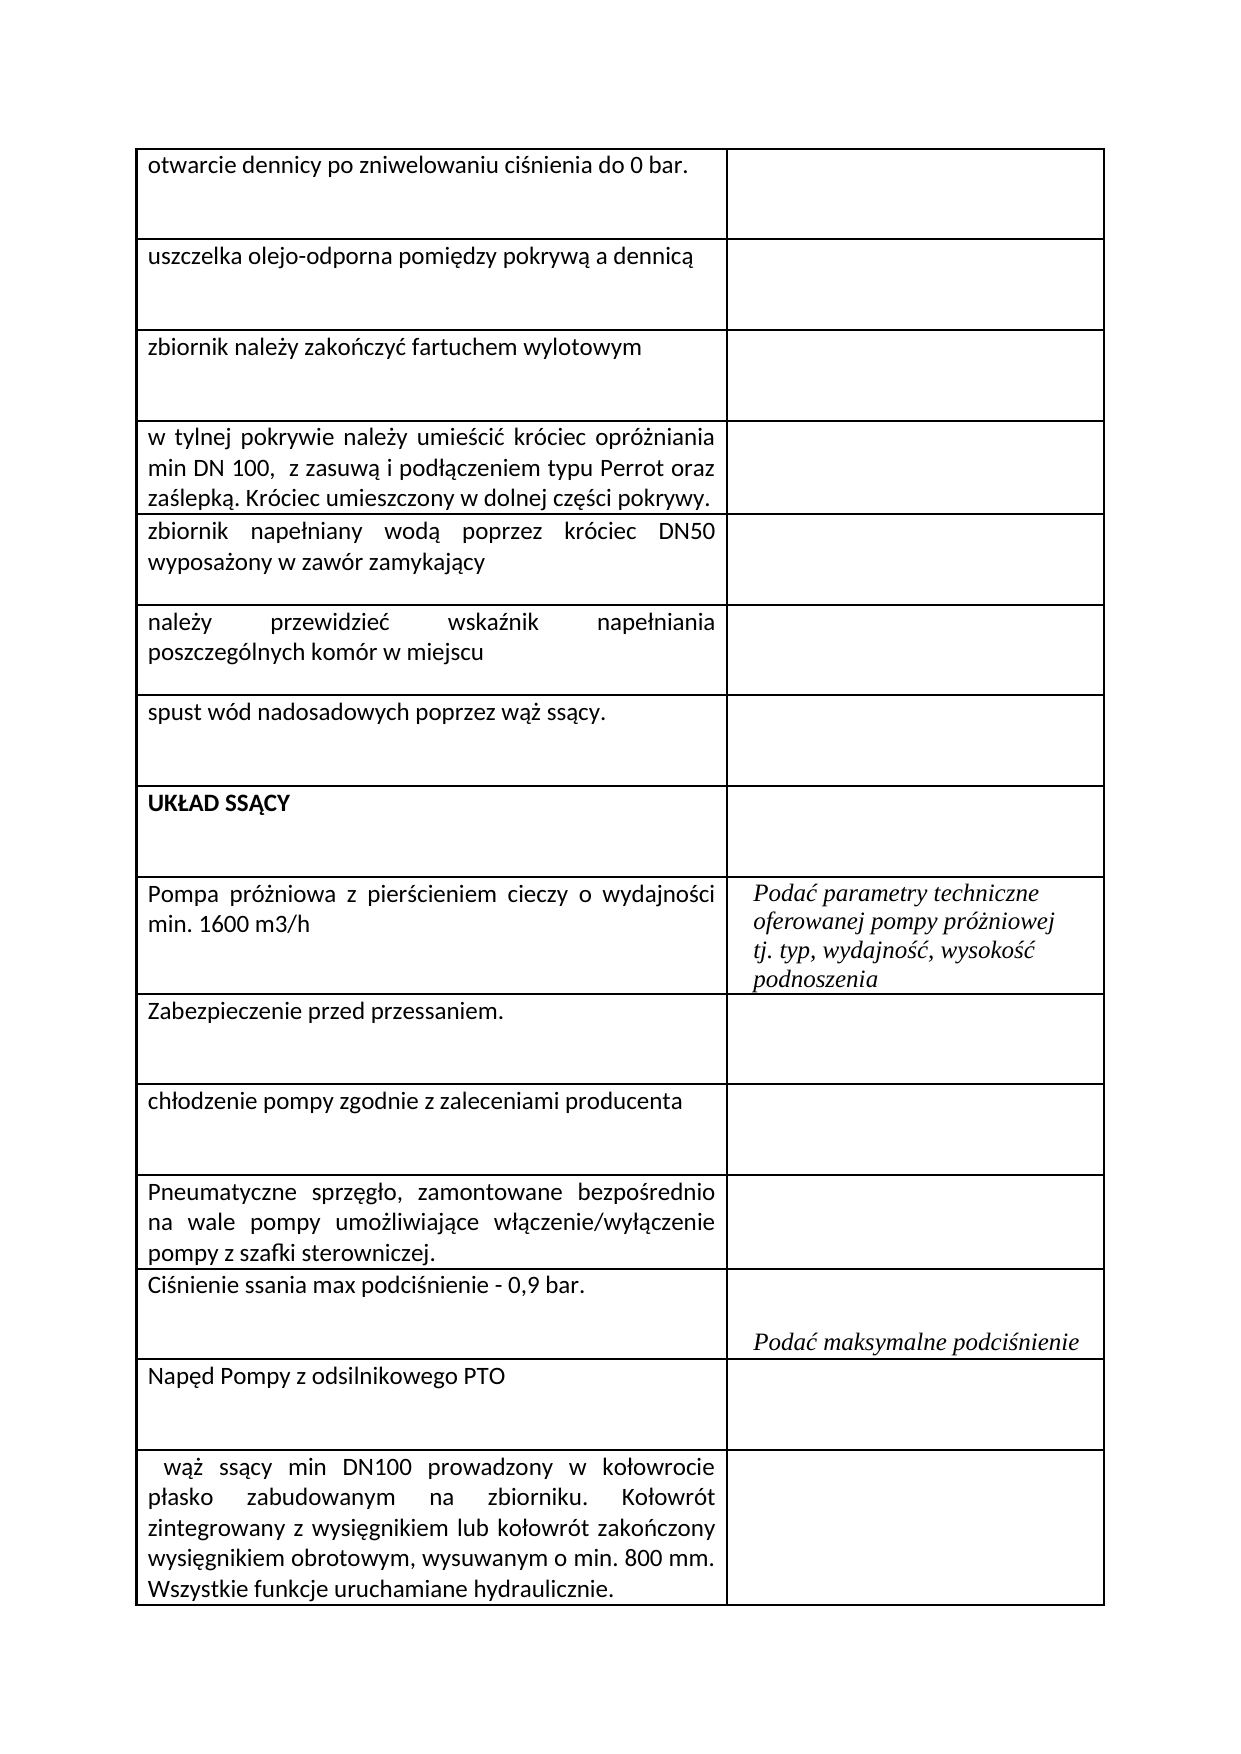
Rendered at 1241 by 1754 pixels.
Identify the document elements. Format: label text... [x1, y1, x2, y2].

table_cell Napęd Pompy z odsilnikowego PTO [138, 1360, 726, 1449]
table_cell wąż ssący min DN100 prowadzony w kołowrocie płasko zabudowanym na zbiorniku. Kołowrót zintegrowany z wysięgnikiem lub kołowrót zakończony wysięgnikiem obrotowym, wysuwanym o min. 800 mm. Wszystkie funkcje uruchamiane hydraulicznie. [138, 1451, 726, 1603]
table_cell Podać maksymalne podciśnienie [728, 1270, 1103, 1358]
table_cell [728, 515, 1103, 604]
table_cell [728, 995, 1103, 1083]
table_cell [728, 331, 1103, 419]
table_cell [728, 1360, 1103, 1449]
table_cell w tylnej pokrywie należy umieścić króciec opróżniania min DN 100, z zasuwą i podłączeniem typu Perrot oraz zaślepką. Króciec umieszczony w dolnej części pokrywy. [138, 422, 726, 513]
table_cell [728, 787, 1103, 876]
table_cell [728, 1085, 1103, 1174]
table_cell Zabezpieczenie przed przessaniem. [138, 995, 726, 1083]
table_cell [728, 696, 1103, 785]
table_cell [728, 422, 1103, 513]
table_cell uszczelka olejo-odporna pomiędzy pokrywą a dennicą [138, 240, 726, 329]
table_cell spust wód nadosadowych poprzez wąż ssący. [138, 696, 726, 785]
table_cell [728, 1176, 1103, 1268]
table_cell chłodzenie pompy zgodnie z zaleceniami producenta [138, 1085, 726, 1174]
table_cell [728, 240, 1103, 329]
table_cell Ciśnienie ssania max podciśnienie - 0,9 bar. [138, 1270, 726, 1358]
table_cell UKŁAD SSĄCY [138, 787, 726, 876]
table_cell należy przewidzieć wskaźnik napełniania poszczególnych komór w miejscu [138, 606, 726, 694]
table_cell [728, 606, 1103, 694]
table_cell Pneumatyczne sprzęgło, zamontowane bezpośrednio na wale pompy umożliwiające włączenie/wyłączenie pompy z szafki sterowniczej. [138, 1176, 726, 1268]
table_cell [728, 1451, 1103, 1603]
table_cell zbiornik należy zakończyć fartuchem wylotowym [138, 331, 726, 419]
table_cell [728, 150, 1103, 238]
table_cell Podać parametry techniczne oferowanej pompy próżniowej tj. typ, wydajność, wysokość podnoszenia [728, 878, 1103, 993]
table_cell otwarcie dennicy po zniwelowaniu ciśnienia do 0 bar. [138, 150, 726, 238]
table_cell zbiornik napełniany wodą poprzez króciec DN50 wyposażony w zawór zamykający [138, 515, 726, 604]
table_cell Pompa próżniowa z pierścieniem cieczy o wydajności min. 1600 m3/h [138, 878, 726, 993]
